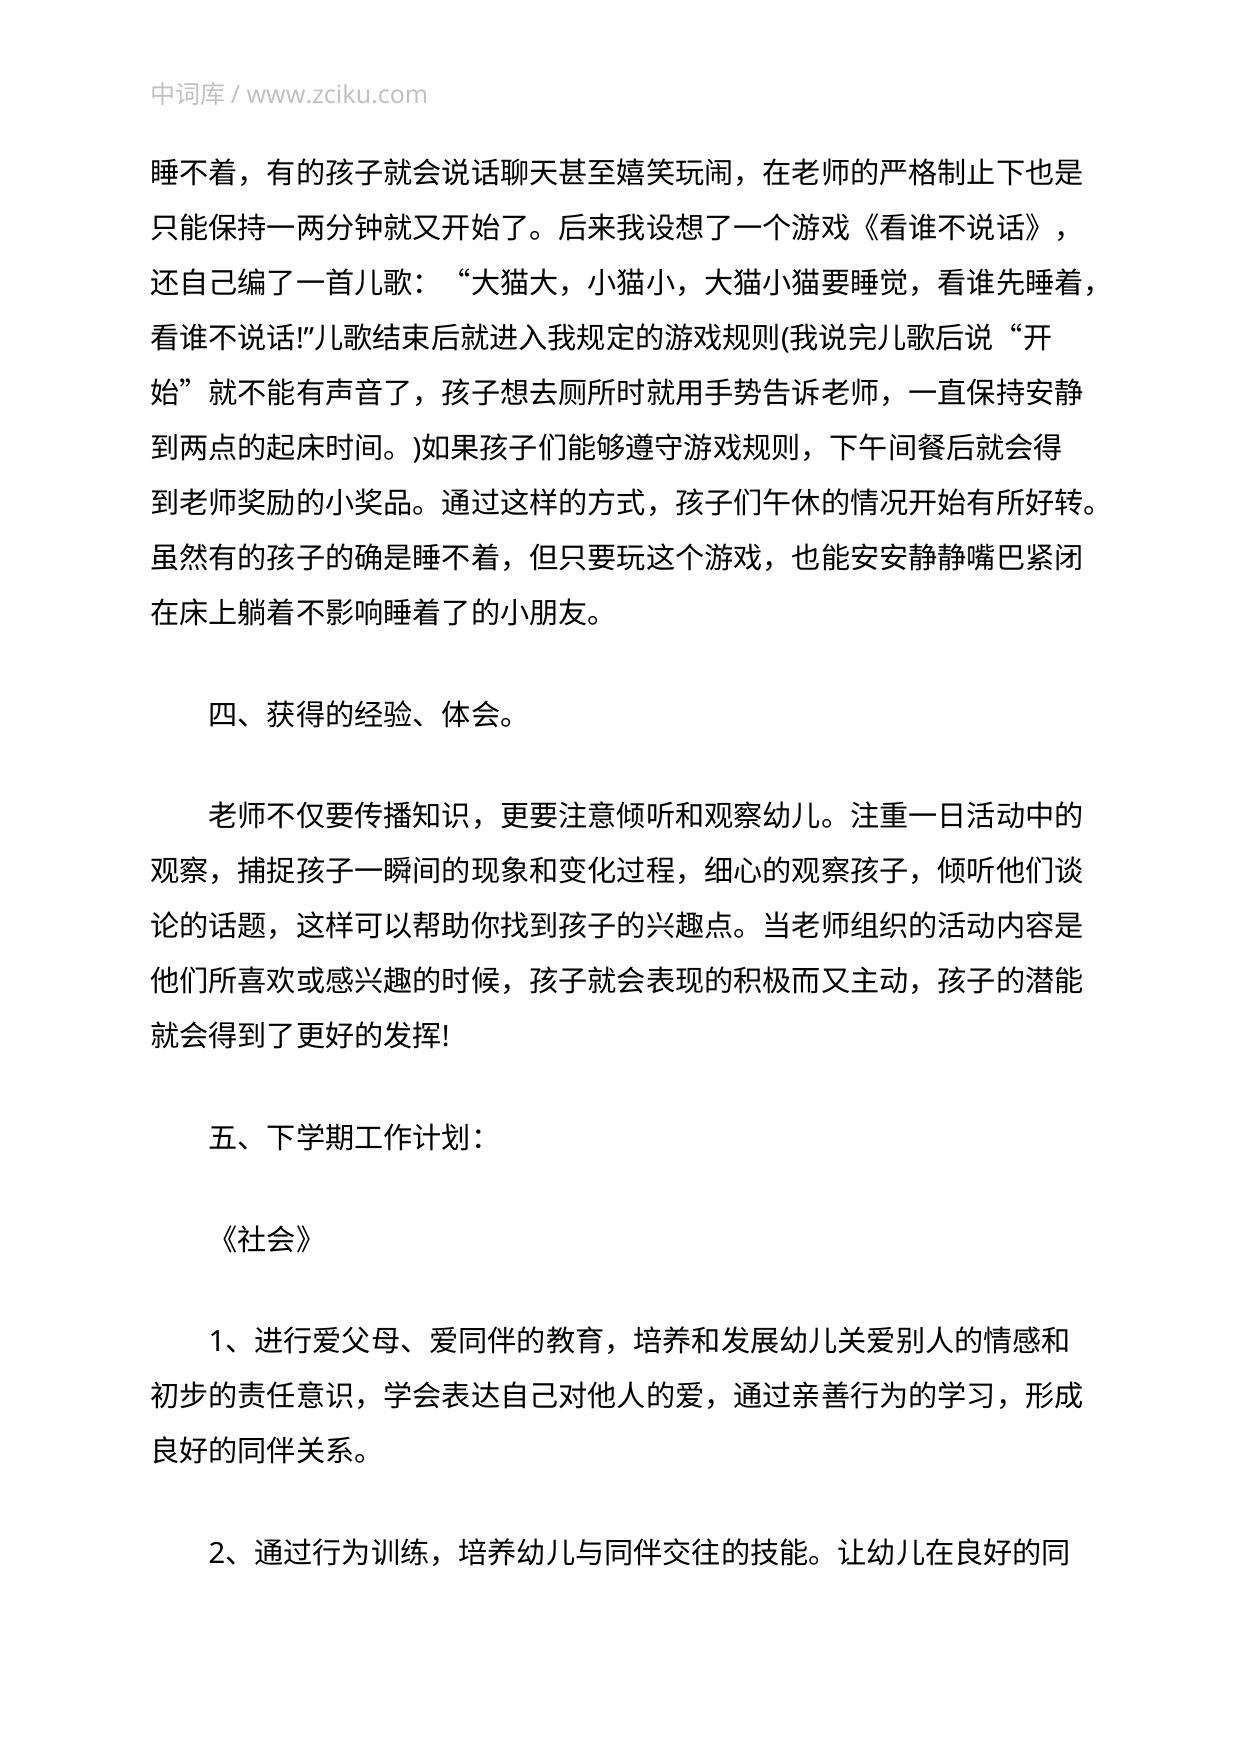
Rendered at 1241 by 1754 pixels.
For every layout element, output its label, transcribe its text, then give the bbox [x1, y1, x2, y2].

text 五、下学期工作计划： [150, 1114, 1090, 1157]
text 《社会》 [150, 1216, 1090, 1258]
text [150, 150, 1090, 632]
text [150, 1530, 1090, 1572]
text 老师不仅要传播知识，更要注意倾听和观察幼儿。注重一日活动中的观察，捕捉孩子一瞬间的现象和变化过程，细心的观察孩子，倾听他们谈论的话题，这样可以帮助你找到孩子的兴趣点。当老师组织的活动内容是他们所喜欢或感兴趣的时候，孩子就会表现的积极而又主动，孩子的潜能就会得到了更好的发挥! [150, 793, 1090, 1055]
text 四、获得的经验、体会。 [150, 691, 1090, 733]
text 1、进行爱父母、爱同伴的教育，培养和发展幼儿关爱别人的情感和初步的责任意识，学会表达自己对他人的爱，通过亲善行为的学习，形成良好的同伴关系。 [150, 1318, 1090, 1470]
